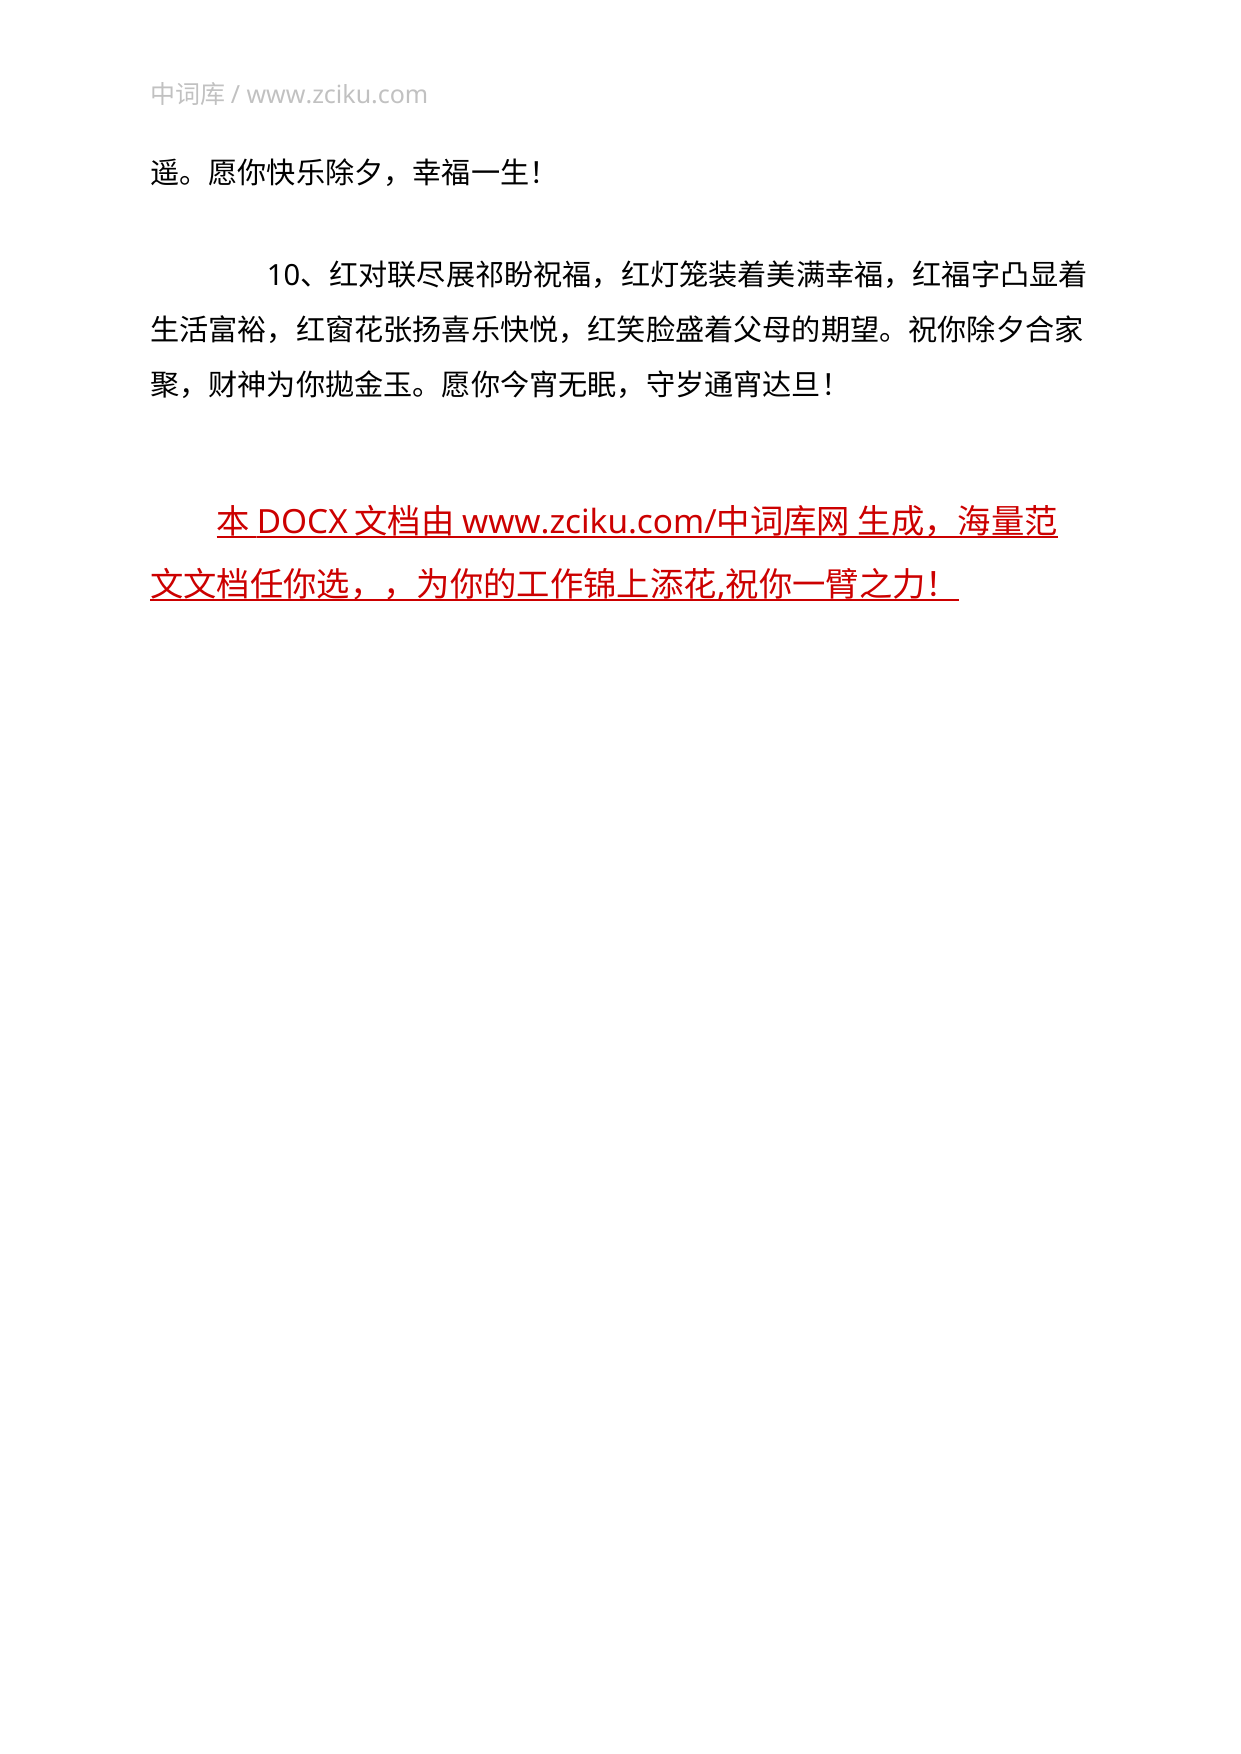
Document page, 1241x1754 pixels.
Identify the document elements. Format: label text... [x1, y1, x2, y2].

text 本DOCX文档由 www.zciku.com/中词库网 生成，海量范文文档任你选，，为你的工作锦上添花,祝你一臂之力！ [150, 495, 1090, 606]
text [150, 150, 1090, 192]
text 10、红对联尽展祁盼祝福，红灯笼装着美满幸福，红福字凸显着生活富裕，红窗花张扬喜乐快悦，红笑脸盛着父母的期望。祝你除夕合家聚，财神为你拋金玉。愿你今宵无眠，守岁通宵达旦！ [150, 252, 1090, 404]
